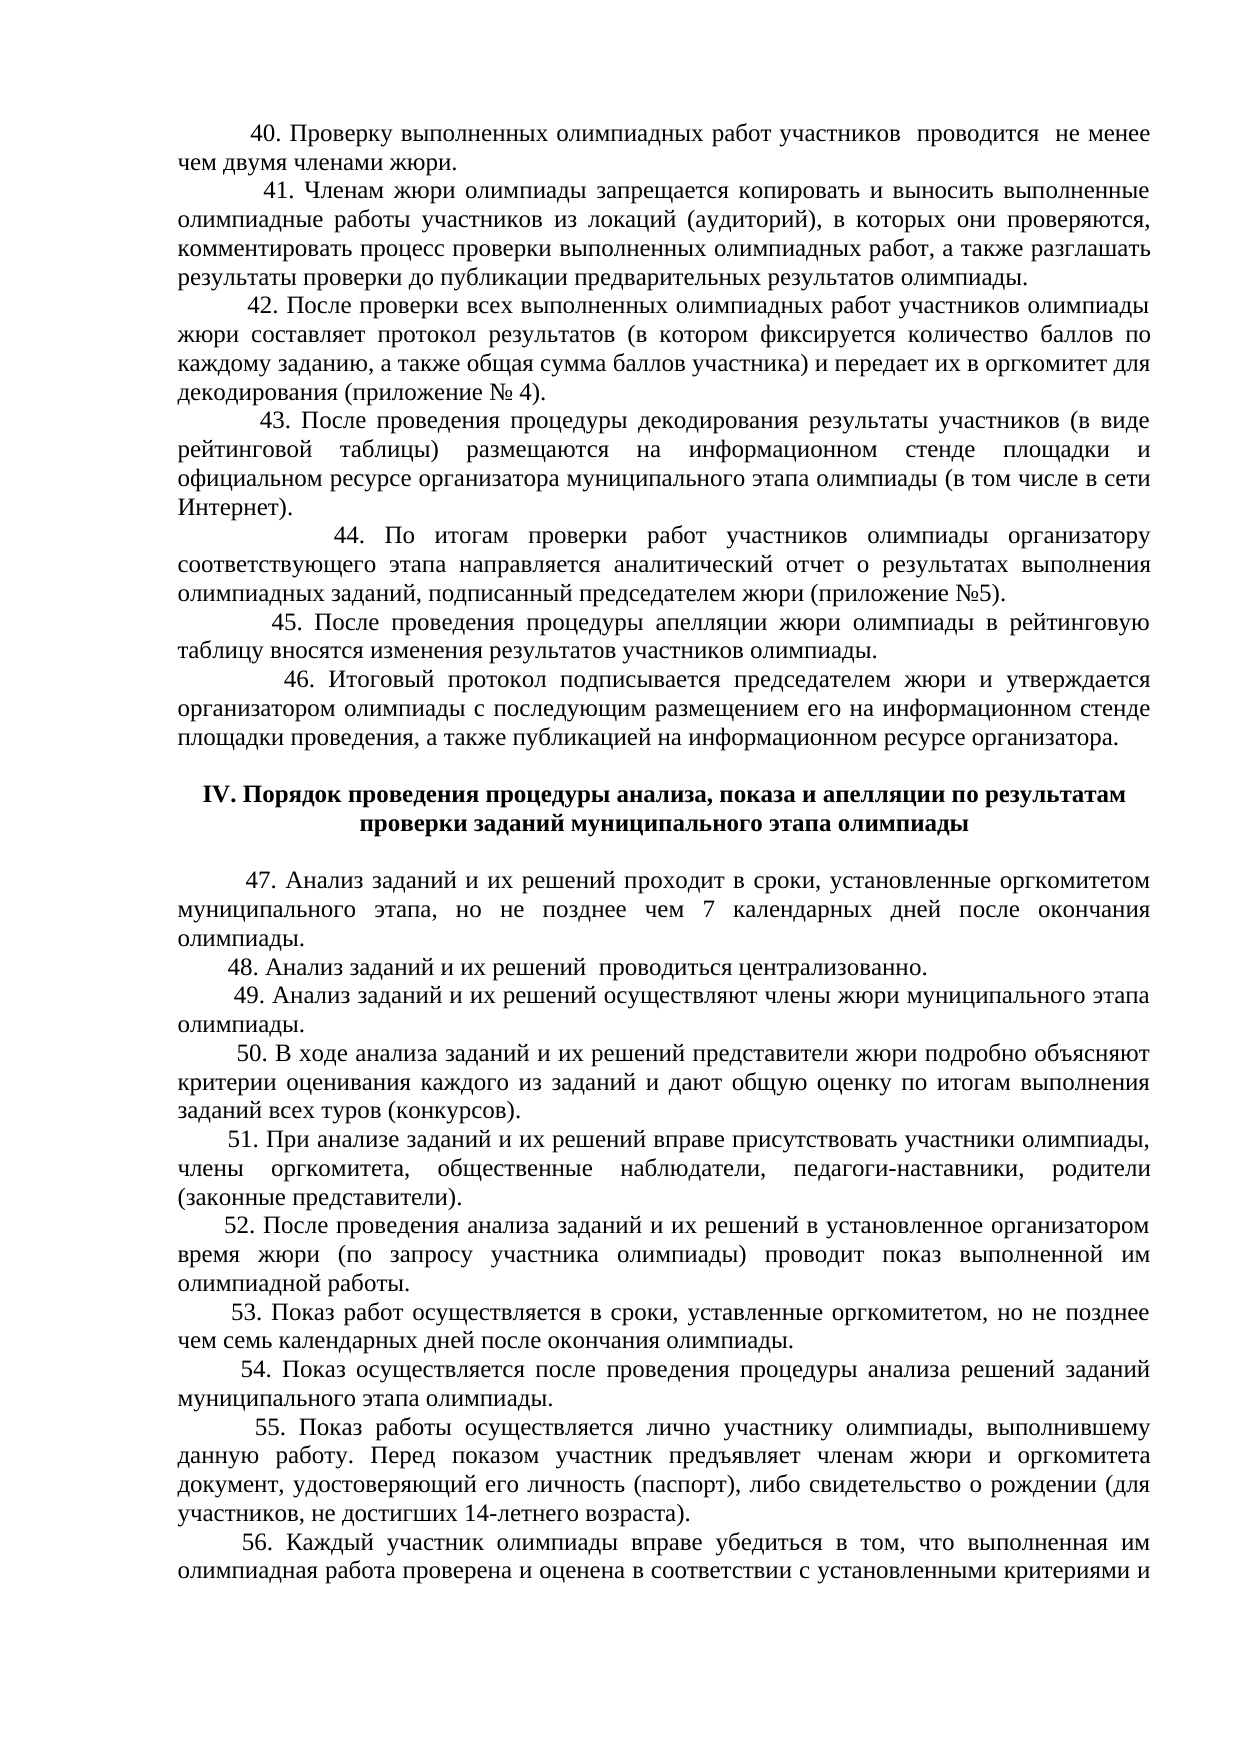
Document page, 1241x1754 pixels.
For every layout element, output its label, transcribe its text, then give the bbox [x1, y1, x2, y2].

text 41. Членам жюри олимпиады запрещается копировать и выносить выполненные олимпиадные работы участников из локаций (аудиторий), в которых они проверяются, комментировать процесс проверки выполненных олимпиадных работ, а также разглашать результаты проверки до публикации предварительных результатов олимпиады. [177, 176, 1152, 291]
text 42. После проверки всех выполненных олимпиадных работ участников олимпиады жюри составляет протокол результатов (в котором фиксируется количество баллов по каждому заданию, а также общая сумма баллов участника) и передает их в оргкомитет для декодирования (приложение № 4). [177, 291, 1152, 406]
text 49. Анализ заданий и их решений осуществляют члены жюри муниципального этапа олимпиады. [177, 981, 1152, 1038]
text 52. После проведения анализа заданий и их решений в установленное организатором время жюри (по запросу участника олимпиады) проводит показ выполненной им олимпиадной работы. [177, 1211, 1152, 1297]
text 50. В ходе анализа заданий и их решений представители жюри подробно объясняют критерии оценивания каждого из заданий и дают общую оценку по итогам выполнения заданий всех туров (конкурсов). [177, 1038, 1152, 1124]
text 46. Итоговый протокол подписывается председателем жюри и утверждается организатором олимпиады с последующим размещением его на информационном стенде площадки проведения, а также публикацией на информационном ресурсе организатора. [177, 664, 1152, 751]
text IV. Порядок проведения процедуры анализа, показа и апелляции по результатам проверки заданий муниципального этапа олимпиады [177, 779, 1152, 837]
text 45. После проведения процедуры апелляции жюри олимпиады в рейтинговую таблицу вносятся изменения результатов участников олимпиады. [177, 607, 1152, 664]
text 47. Анализ заданий и их решений проходит в сроки, установленные оргкомитетом муниципального этапа, но не позднее чем 7 календарных дней после окончания олимпиады. [177, 866, 1152, 952]
text 55. Показ работы осуществляется лично участнику олимпиады, выполнившему данную работу. Перед показом участник предъявляет членам жюри и оргкомитета документ, удостоверяющий его личность (паспорт), либо свидетельство о рождении (для участников, не достигших 14-летнего возраста). [177, 1412, 1152, 1527]
text 53. Показ работ осуществляется в сроки, уставленные оргкомитетом, но не позднее чем семь календарных дней после окончания олимпиады. [177, 1297, 1152, 1354]
text 51. При анализе заданий и их решений вправе присутствовать участники олимпиады, члены оргкомитета, общественные наблюдатели, педагоги-наставники, родители (законные представители). [177, 1124, 1152, 1211]
text 44. По итогам проверки работ участников олимпиады организатору соответствующего этапа направляется аналитический отчет о результатах выполнения олимпиадных заданий, подписанный председателем жюри (приложение №5). [177, 521, 1152, 607]
text 54. Показ осуществляется после проведения процедуры анализа решений заданий муниципального этапа олимпиады. [177, 1354, 1152, 1412]
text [177, 1527, 1152, 1584]
text 43. После проведения процедуры декодирования результаты участников (в виде рейтинговой таблицы) размещаются на информационном стенде площадки и официальном ресурсе организатора муниципального этапа олимпиады (в том числе в сети Интернет). [177, 406, 1152, 521]
text 40. Проверку выполненных олимпиадных работ участников проводится не менее чем двумя членами жюри. [177, 118, 1152, 176]
text 48. Анализ заданий и их решений проводиться централизованно. [177, 952, 1152, 981]
